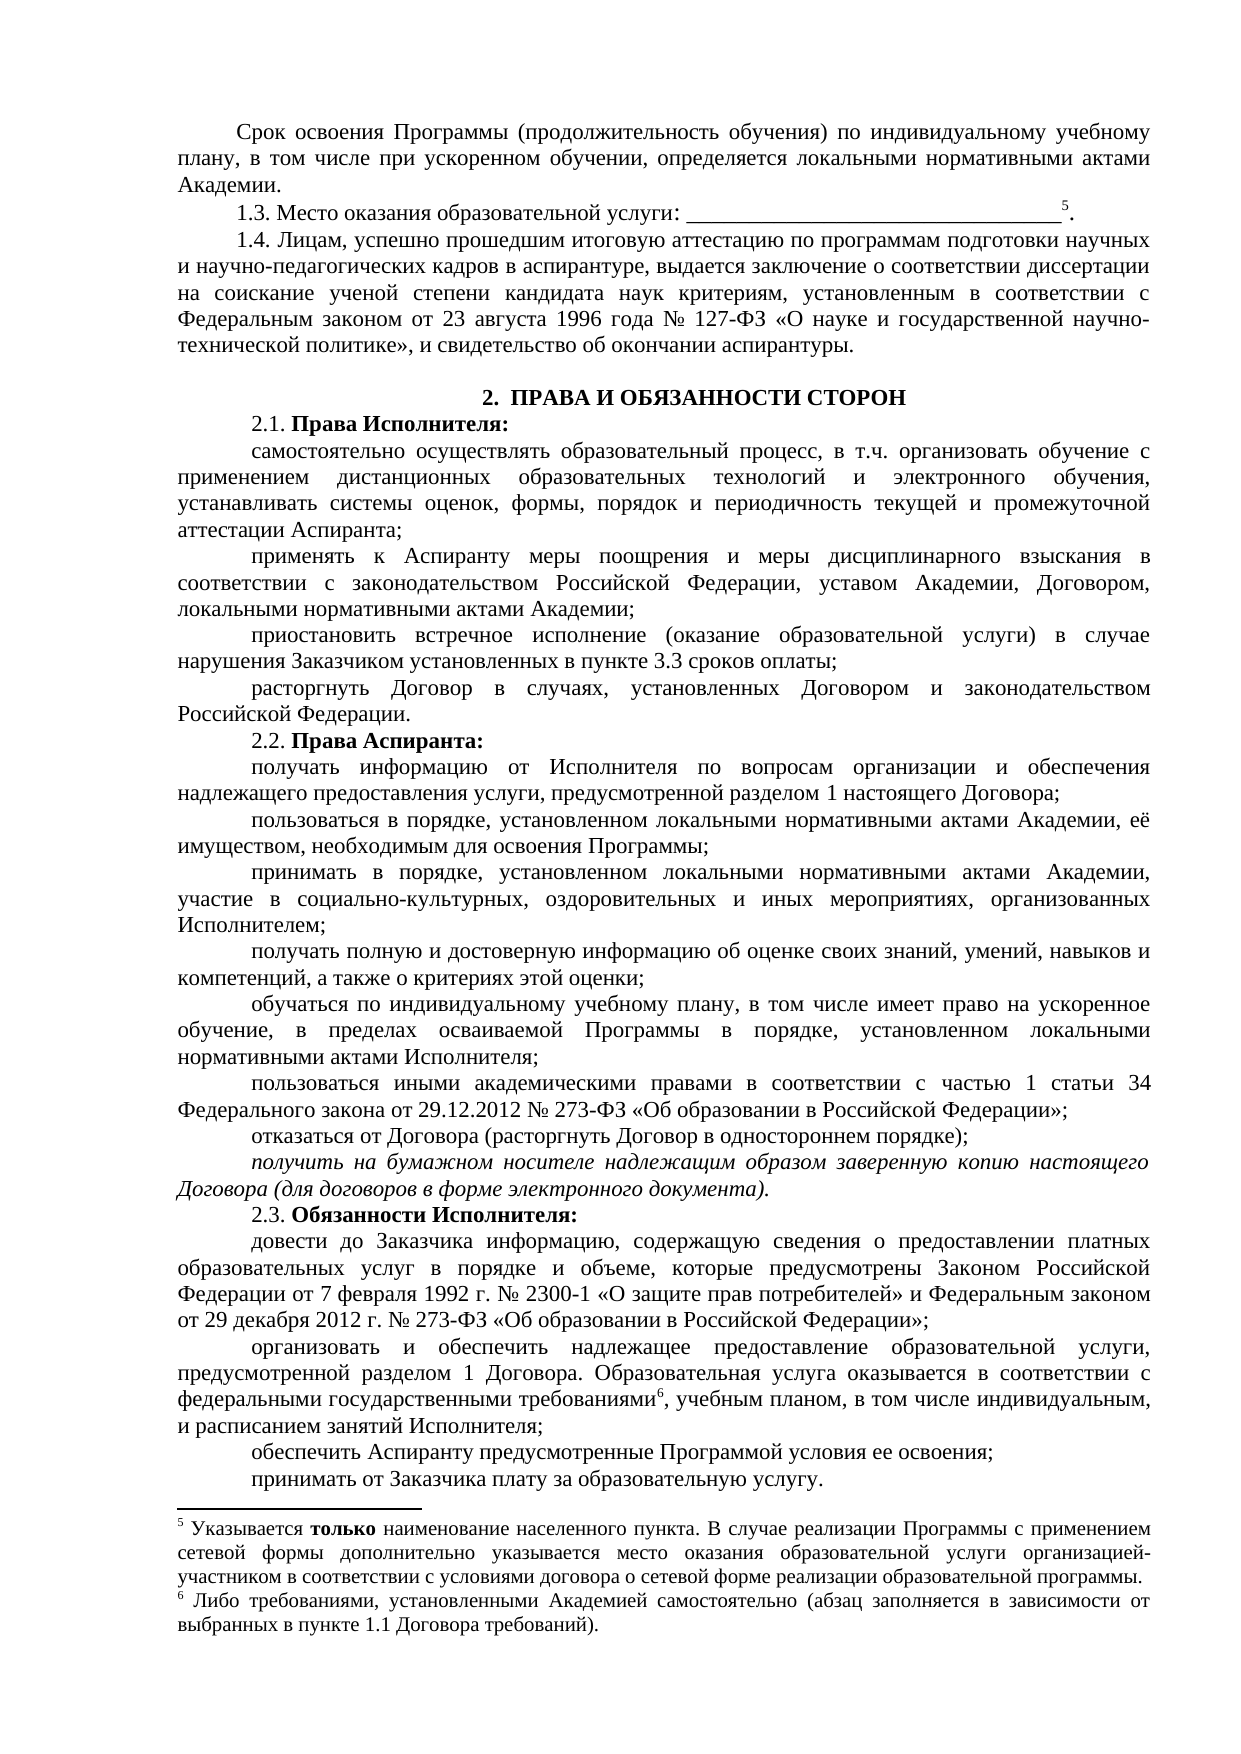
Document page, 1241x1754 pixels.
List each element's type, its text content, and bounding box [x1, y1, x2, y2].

text пользоваться иными академическими правами в соответствии с частью 1 статьи 34 Федерального закона от 29.12.2012 № 273-ФЗ «Об образовании в Российской Федерации»; [177, 1069, 1152, 1122]
text применять к Аспиранту меры поощрения и меры дисциплинарного взыскания в соответствии с законодательством Российской Федерации, уставом Академии, Договором, локальными нормативными актами Академии; [177, 542, 1152, 621]
text расторгнуть Договор в случаях, установленных Договором и законодательством Российской Федерации. [177, 674, 1152, 727]
text 2.2. Права Аспиранта: [177, 727, 1152, 753]
text отказаться от Договора (расторгнуть Договор в одностороннем порядке); [177, 1122, 1152, 1148]
text 1.4. Лицам, успешно прошедшим итоговую аттестацию по программам подготовки научных и научно-педагогических кадров в аспирантуре, выдается заключение о соответствии диссертации на соискание ученой степени кандидата наук критериям, установленным в соответствии с Федеральным законом от 23 августа 1996 года № 127-ФЗ «О науке и государственной научно-технической политике», и свидетельство об окончании аспирантуры. [177, 226, 1152, 358]
text Срок освоения Программы (продолжительность обучения) по индивидуальному учебному плану, в том числе при ускоренном обучении, определяется локальными нормативными актами Академии. [177, 118, 1152, 197]
text самостоятельно осуществлять образовательный процесс, в т.ч. организовать обучение с применением дистанционных образовательных технологий и электронного обучения, устанавливать системы оценок, формы, порядок и периодичность текущей и промежуточной аттестации Аспиранта; [177, 437, 1152, 542]
text получить на бумажном носителе надлежащим образом заверенную копию настоящего Договора (для договоров в форме электронного документа). [177, 1148, 1152, 1201]
text организовать и обеспечить надлежащее предоставление образовательной услуги, предусмотренной разделом 1 Договора. Образовательная услуга оказывается в соответствии с федеральными государственными требованиями, учебным планом, в том числе индивидуальным, и расписанием занятий Исполнителя; [177, 1333, 1152, 1438]
text 2. ПРАВА И ОБЯЗАННОСТИ СТОРОН [177, 384, 1152, 410]
text обеспечить Аспиранту предусмотренные Программой условия ее освоения; [177, 1438, 1152, 1464]
text 1.3. Место оказания образовательной услуги: ______________________________. [177, 197, 1152, 226]
text принимать от Заказчика плату за образовательную услугу. [177, 1464, 1152, 1491]
text обучаться по индивидуальному учебному плану, в том числе имеет право на ускоренное обучение, в пределах осваиваемой Программы в порядке, установленном локальными нормативными актами Исполнителя; [177, 990, 1152, 1069]
text 2.1. Права Исполнителя: [177, 410, 1152, 437]
text довести до Заказчика информацию, содержащую сведения о предоставлении платных образовательных услуг в порядке и объеме, которые предусмотрены Законом Российской Федерации от 7 февраля 1992 г. № 2300-1 «О защите прав потребителей» и Федеральным законом от 29 декабря 2012 г. № 273-ФЗ «Об образовании в Российской Федерации»; [177, 1227, 1152, 1333]
text приостановить встречное исполнение (оказание образовательной услуги) в случае нарушения Заказчиком установленных в пункте 3.3 сроков оплаты; [177, 621, 1152, 674]
text получать полную и достоверную информацию об оценке своих знаний, умений, навыков и компетенций, а также о критериях этой оценки; [177, 937, 1152, 990]
text принимать в порядке, установленном локальными нормативными актами Академии, участие в социально-культурных, оздоровительных и иных мероприятиях, организованных Исполнителем; [177, 858, 1152, 937]
text получать информацию от Исполнителя по вопросам организации и обеспечения надлежащего предоставления услуги, предусмотренной разделом 1 настоящего Договора; [177, 753, 1152, 806]
text 2.3. Обязанности Исполнителя: [177, 1201, 1152, 1227]
text пользоваться в порядке, установленном локальными нормативными актами Академии, её имуществом, необходимым для освоения Программы; [177, 806, 1152, 858]
